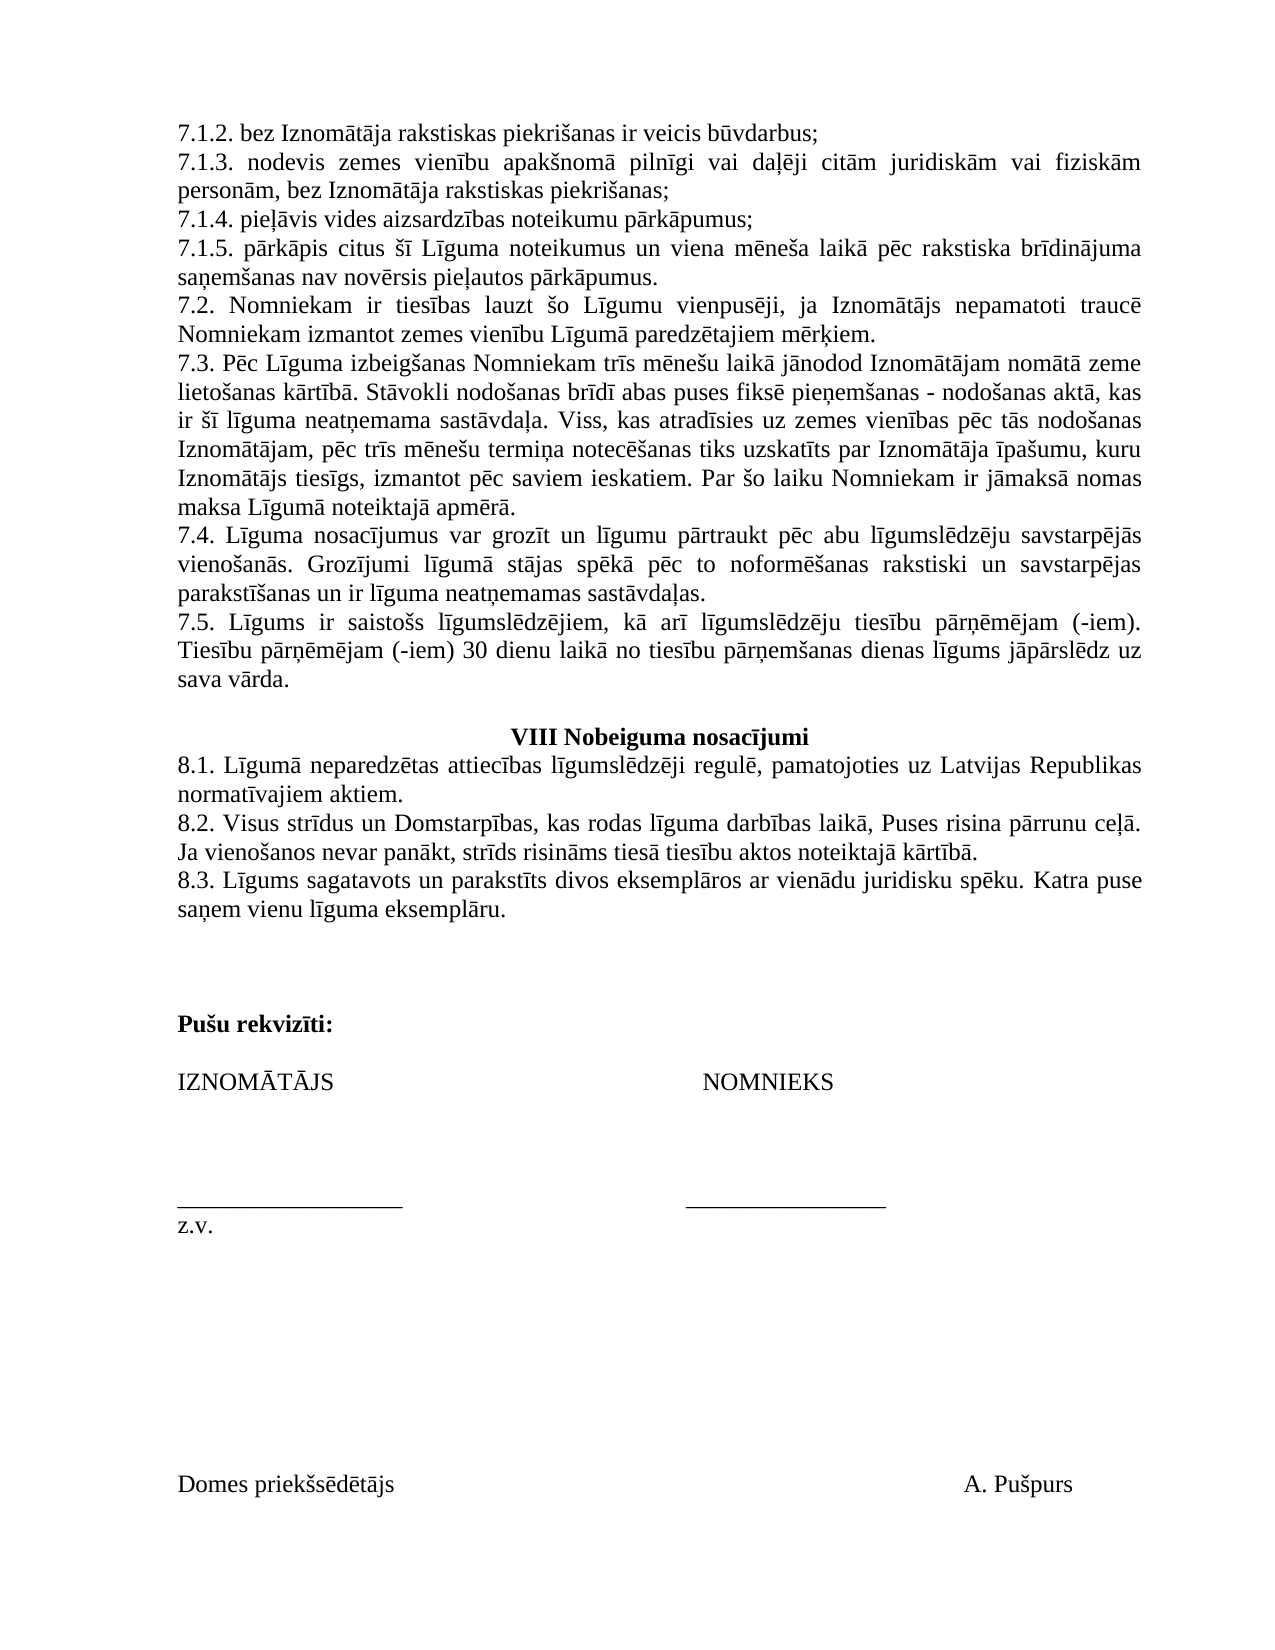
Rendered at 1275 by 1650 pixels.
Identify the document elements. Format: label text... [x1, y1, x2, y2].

text VIII Nobeiguma nosacījumi [177, 722, 1142, 751]
text 7.1.2. bez Iznomātāja rakstiskas piekrišanas ir veicis būvdarbus; [177, 118, 1142, 147]
text 7.4. Līguma nosacījumus var grozīt un līgumu pārtraukt pēc abu līgumslēdzēju savstarpējās vienošanās. Grozījumi līgumā stājas spēkā pēc to noformēšanas rakstiski un savstarpējas parakstīšanas un ir līguma neatņemamas sastāvdaļas. [177, 521, 1142, 607]
text 7.5. Līgums ir saistošs līgumslēdzējiem, kā arī līgumslēdzēju tiesību pārņēmējam (-iem). Tiesību pārņēmējam (-iem) 30 dienu laikā no tiesību pārņemšanas dienas līgums jāpārslēdz uz sava vārda. [177, 607, 1142, 693]
table_header __________________ z.v. [166, 1096, 674, 1268]
text 7.1.4. pieļāvis vides aizsardzības noteikumu pārkāpumus; [177, 204, 1142, 233]
text 7.1.3. nodevis zemes vienību apakšnomā pilnīgi vai daļēji citām juridiskām vai fiziskām personām, bez Iznomātāja rakstiskas piekrišanas; [177, 147, 1142, 204]
text 8.1. Līgumā neparedzētas attiecības līgumslēdzēji regulē, pamatojoties uz Latvijas Republikas normatīvajiem aktiem. [177, 751, 1142, 808]
text 7.2. Nomniekam ir tiesības lauzt šo Līgumu vienpusēji, ja Iznomātājs nepamatoti traucē Nomniekam izmantot zemes vienību Līgumā paredzētajiem mērķiem. [177, 291, 1142, 348]
table_header ________________ [675, 1096, 1143, 1268]
text Domes priekšsēdētājs A. Pušpurs [177, 1469, 1142, 1498]
text 7.3. Pēc Līguma izbeigšanas Nomniekam trīs mēnešu laikā jānodod Iznomātājam nomātā zeme lietošanas kārtībā. Stāvokli nodošanas brīdī abas puses fiksē pieņemšanas - nodošanas aktā, kas ir šī līguma neatņemama sastāvdaļa. Viss, kas atradīsies uz zemes vienības pēc tās nodošanas Iznomātājam, pēc trīs mēnešu termiņa notecēšanas tiks uzskatīts par Iznomātāja īpašumu, kuru Iznomātājs tiesīgs, izmantot pēc saviem ieskatiem. Par šo laiku Nomniekam ir jāmaksā nomas maksa Līgumā noteiktajā apmērā. [177, 348, 1142, 521]
text 7.1.5. pārkāpis citus šī Līguma noteikumus un viena mēneša laikā pēc rakstiska brīdinājuma saņemšanas nav novērsis pieļautos pārkāpumus. [177, 233, 1142, 291]
text 8.2. Visus strīdus un Domstarpības, kas rodas līguma darbības laikā, Puses risina pārrunu ceļā. Ja vienošanos nevar panākt, strīds risināms tiesā tiesību aktos noteiktajā kārtībā. [177, 808, 1142, 866]
text Pušu rekvizīti: [177, 1009, 1142, 1038]
text IZNOMĀTĀJS NOMNIEKS [177, 1067, 1142, 1096]
text 8.3. Līgums sagatavots un parakstīts divos eksemplāros ar vienādu juridisku spēku. Katra puse saņem vienu līguma eksemplāru. [177, 866, 1142, 923]
